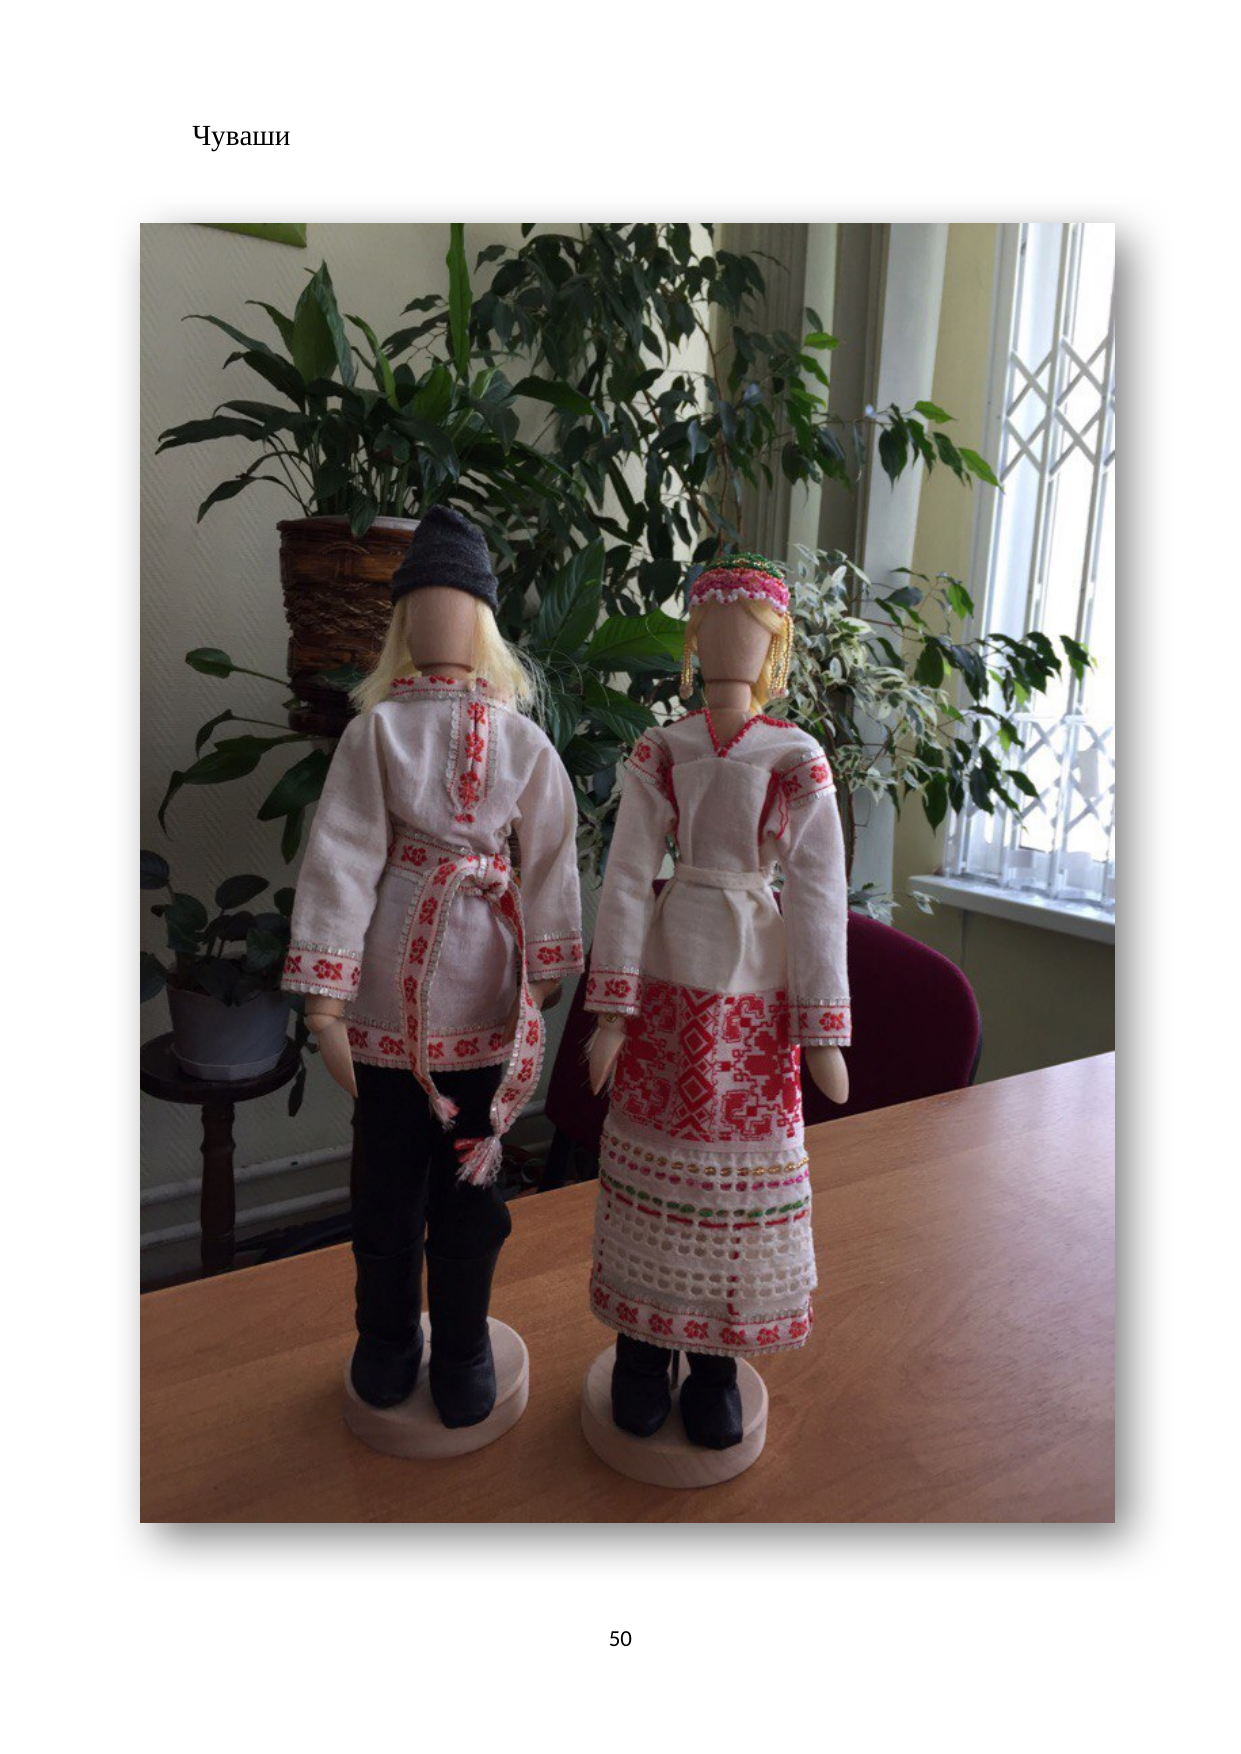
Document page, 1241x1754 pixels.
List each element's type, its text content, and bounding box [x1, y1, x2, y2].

picture [140, 223, 1115, 1523]
text Чуваши [118, 118, 1122, 152]
